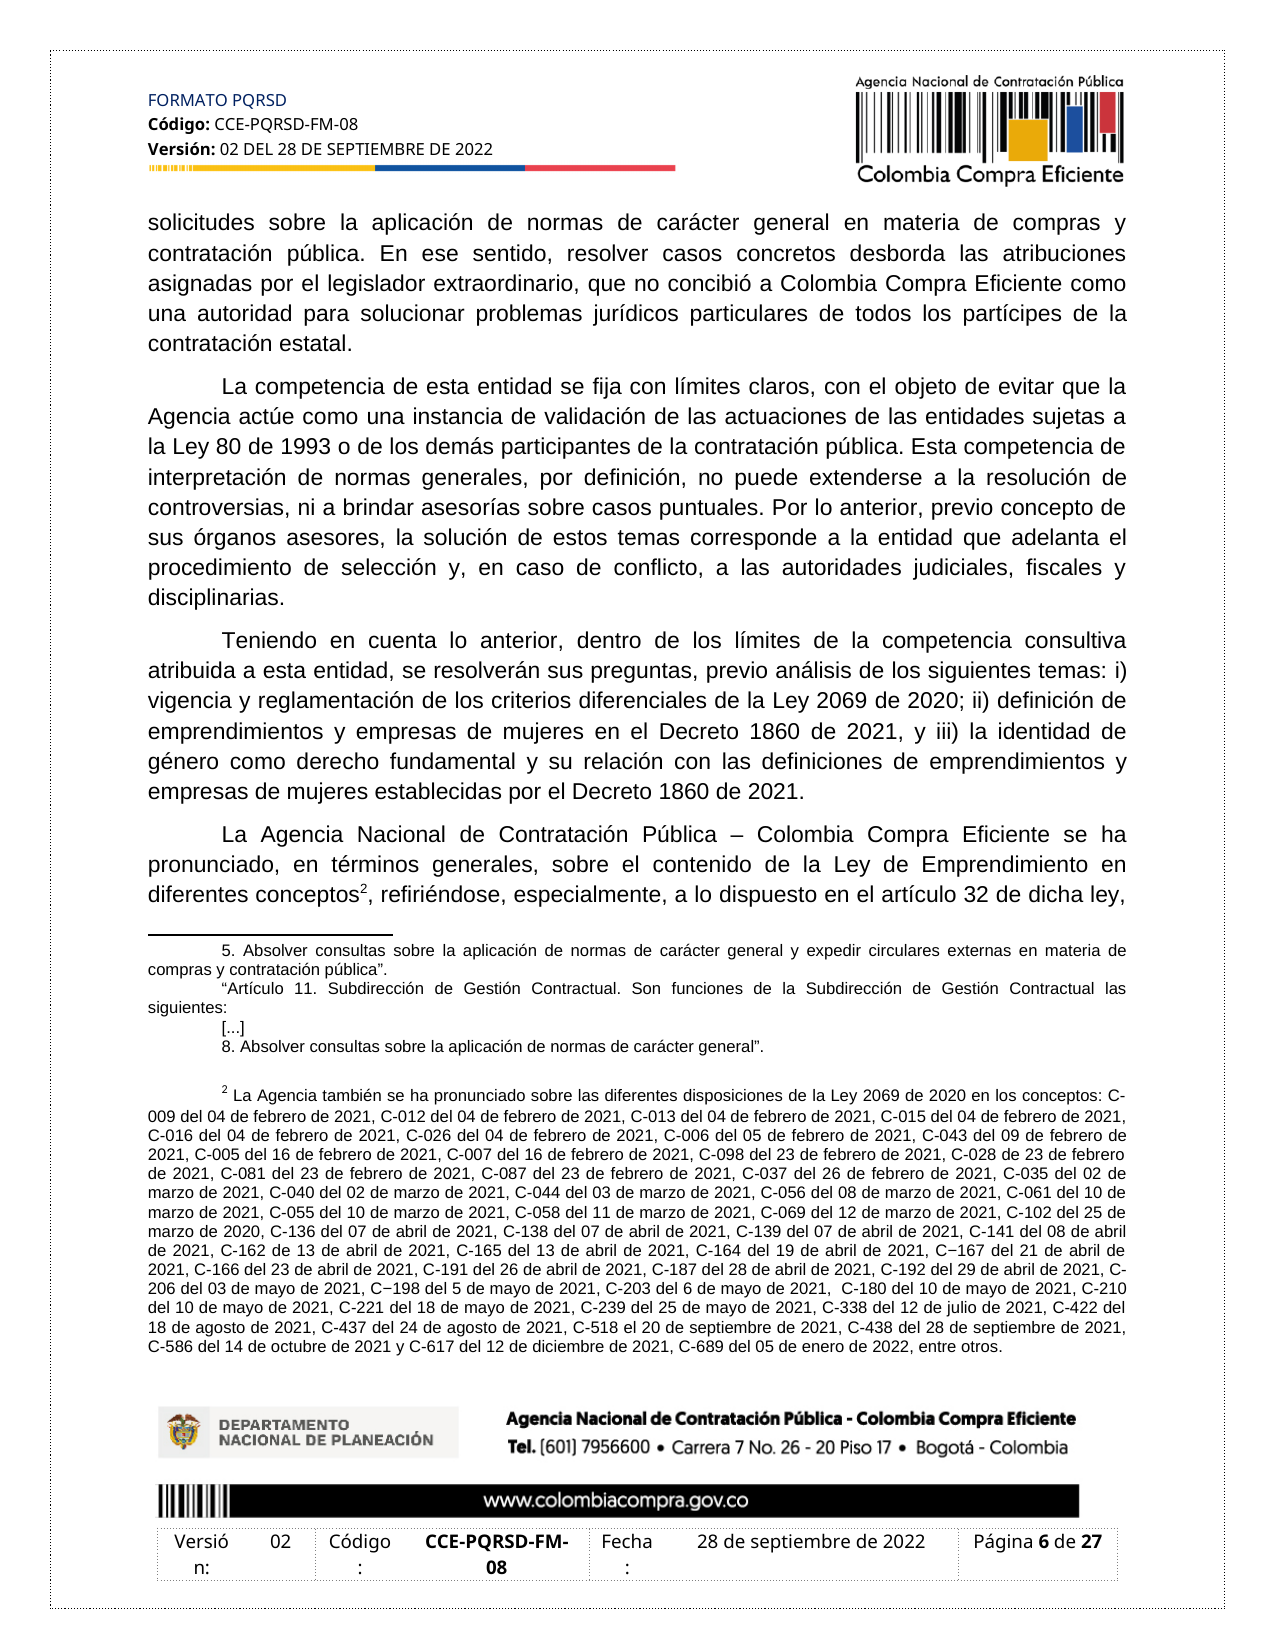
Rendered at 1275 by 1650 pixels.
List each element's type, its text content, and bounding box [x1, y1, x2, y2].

picture [147, 1381, 1090, 1528]
picture [855, 75, 1128, 187]
picture [147, 160, 679, 174]
text Teniendo en cuenta lo anterior, dentro de los límites de la competencia consultiva atribuida a esta entidad, se resolverán sus preguntas, previo análisis de los siguientes temas: i) vigencia y reglamentación de los criterios diferenciales de la Ley 2069 de 2020; ii) definición de emprendimientos y empresas de mujeres en el Decreto 1860 de 2021, y iii) la identidad de género como derecho fundamental y su relación con las definiciones de emprendimientos y empresas de mujeres establecidas por el Decreto 1860 de 2021. [148, 627, 1127, 804]
text La Agencia Nacional de Contratación Pública – Colombia Compra Eficiente se ha pronunciado, en términos generales, sobre el contenido de la Ley de Emprendimiento en diferentes conceptos, refiriéndose, especialmente, a lo dispuesto en el artículo 32 de dicha ley, alusivo a los criterios diferenciales para emprendimientos y empresas de mujeres, en los conceptos C-029 de 21 de febrero de 2021, C-037 del 26 de febrero de 2021, C-141 del 8 de abril de 2021, C-114 del 13 de abril de 2015, C-031 del 1 de marzo de 2022, C-476 del 21 de junio de 2022, C-429 del 18 de julio de 2022, C-438 del 11 de julio de 2022, C-454 del 13 de julio de 2022, C-476 del 21 de junio de 2022, C-479 del 26 de julio de 2022, C-504 del 8 de agosto de 2022, C-522 del 16 de agosto de 2022, C-533 de 25 de agosto de 2022, C-587 del 21 de septiembre de 2022, C-715 del 4 de noviembre de 2022, entre otros. Algunas de las consideraciones de estos conceptos se reiteran y complementan a continuación. [148, 821, 1127, 907]
text La competencia de esta entidad se fija con límites claros, con el objeto de evitar que la Agencia actúe como una instancia de validación de las actuaciones de las entidades sujetas a la Ley 80 de 1993 o de los demás participantes de la contratación pública. Esta competencia de interpretación de normas generales, por definición, no puede extenderse a la resolución de controversias, ni a brindar asesorías sobre casos puntuales. Por lo anterior, previo concepto de sus órganos asesores, la solución de estos temas corresponde a la entidad que adelanta el procedimiento de selección y, en caso de conflicto, a las autoridades judiciales, fiscales y disciplinarias. [148, 373, 1127, 611]
